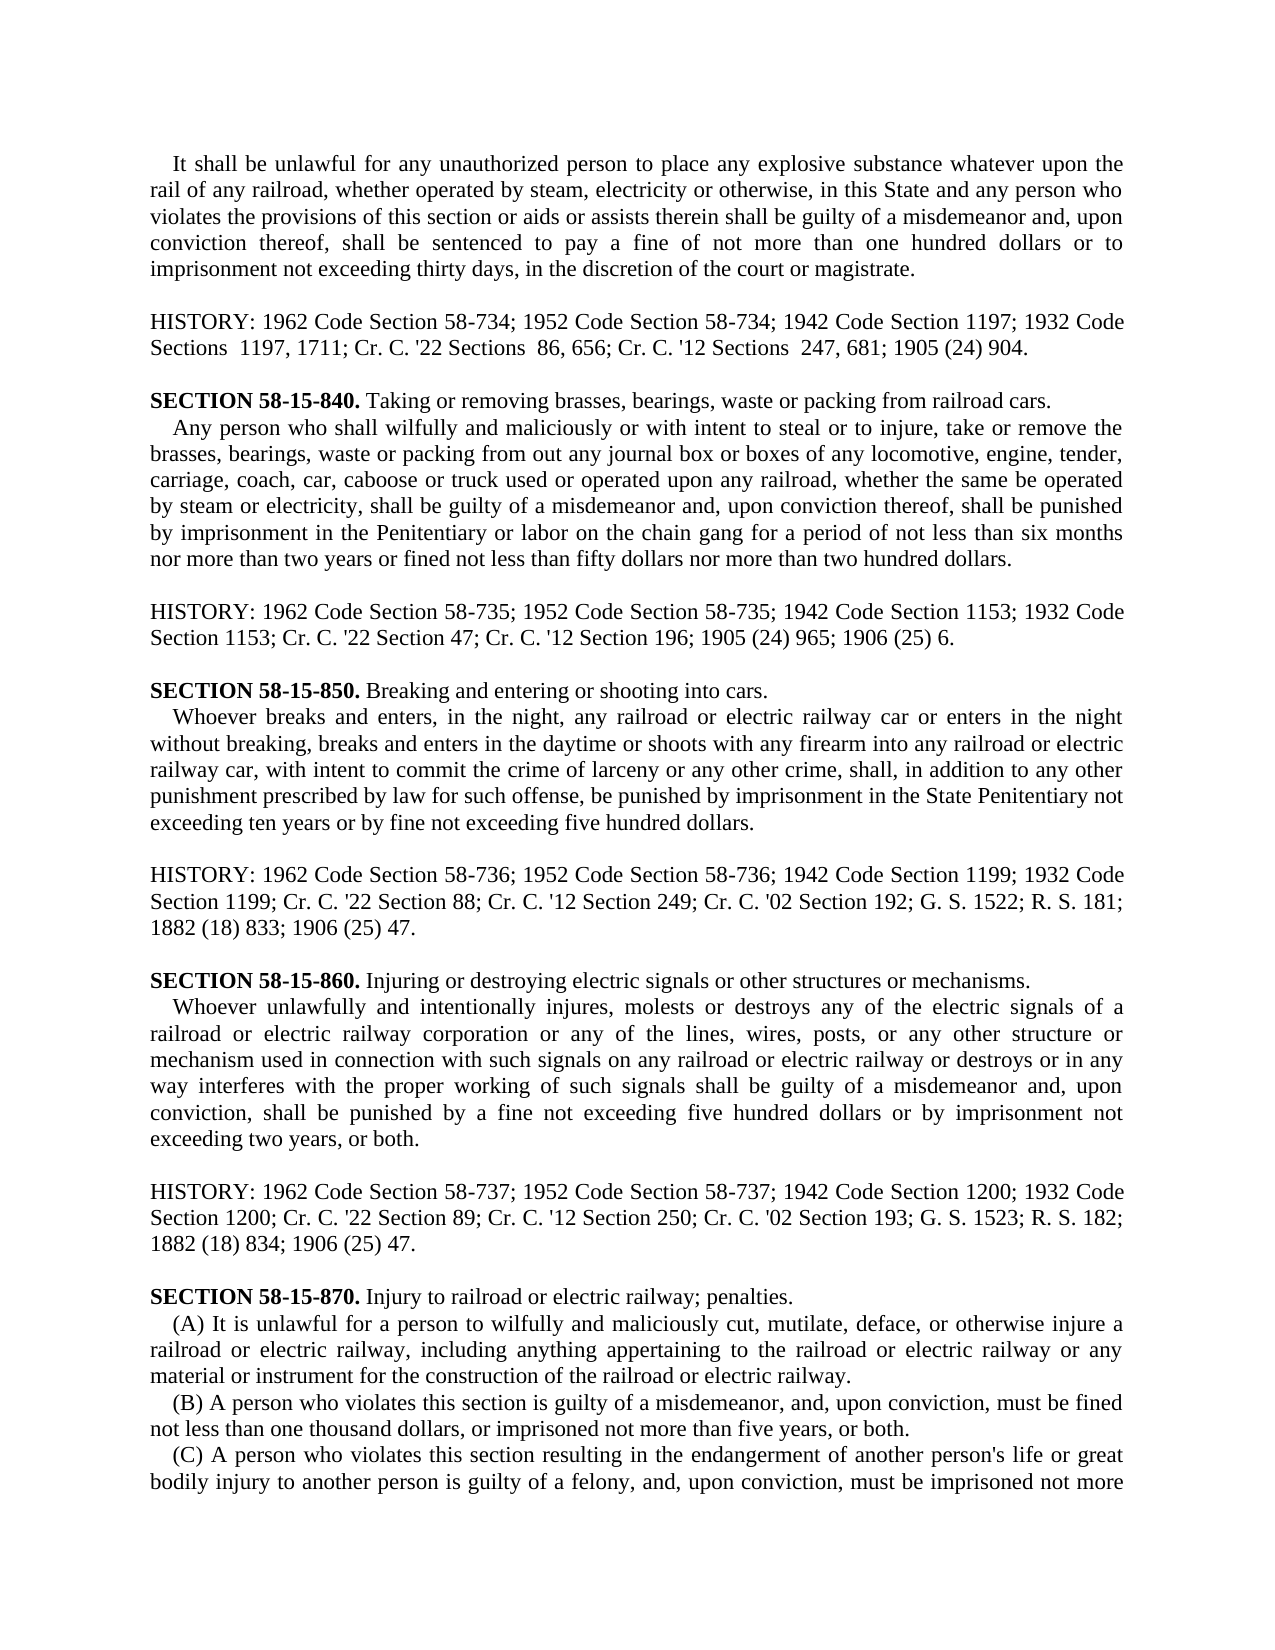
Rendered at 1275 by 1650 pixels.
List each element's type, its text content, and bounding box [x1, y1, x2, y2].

text (B) A person who violates this section is guilty of a misdemeanor, and, upon conviction, must be fined not less than one thousand dollars, or imprisoned not more than five years, or both. [150, 1389, 1125, 1441]
text SECTION 58-15-860. Injuring or destroying electric signals or other structures or mechanisms. [150, 967, 1125, 993]
text SECTION 58-15-850. Breaking and entering or shooting into cars. [150, 677, 1125, 703]
text SECTION 58-15-840. Taking or removing brasses, bearings, waste or packing from railroad cars. [150, 387, 1125, 413]
text HISTORY: 1962 Code Section 58-734; 1952 Code Section 58-734; 1942 Code Section 1197; 1932 Code Sections 1197, 1711; Cr. C. '22 Sections 86, 656; Cr. C. '12 Sections 247, 681; 1905 (24) 904. [150, 308, 1125, 361]
text HISTORY: 1962 Code Section 58-737; 1952 Code Section 58-737; 1942 Code Section 1200; 1932 Code Section 1200; Cr. C. '22 Section 89; Cr. C. '12 Section 250; Cr. C. '02 Section 193; G. S. 1523; R. S. 182; 1882 (18) 834; 1906 (25) 47. [150, 1178, 1125, 1257]
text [150, 1441, 1125, 1494]
text Whoever breaks and enters, in the night, any railroad or electric railway car or enters in the night without breaking, breaks and enters in the daytime or shoots with any firearm into any railroad or electric railway car, with intent to commit the crime of larceny or any other crime, shall, in addition to any other punishment prescribed by law for such offense, be punished by imprisonment in the State Penitentiary not exceeding ten years or by fine not exceeding five hundred dollars. [150, 703, 1125, 835]
text (A) It is unlawful for a person to wilfully and maliciously cut, mutilate, deface, or otherwise injure a railroad or electric railway, including anything appertaining to the railroad or electric railway or any material or instrument for the construction of the railroad or electric railway. [150, 1309, 1125, 1389]
text Whoever unlawfully and intentionally injures, molests or destroys any of the electric signals of a railroad or electric railway corporation or any of the lines, wires, posts, or any other structure or mechanism used in connection with such signals on any railroad or electric railway or destroys or in any way interferes with the proper working of such signals shall be guilty of a misdemeanor and, upon conviction, shall be punished by a fine not exceeding five hundred dollars or by imprisonment not exceeding two years, or both. [150, 993, 1125, 1151]
text SECTION 58-15-870. Injury to railroad or electric railway; penalties. [150, 1283, 1125, 1309]
text HISTORY: 1962 Code Section 58-736; 1952 Code Section 58-736; 1942 Code Section 1199; 1932 Code Section 1199; Cr. C. '22 Section 88; Cr. C. '12 Section 249; Cr. C. '02 Section 192; G. S. 1522; R. S. 181; 1882 (18) 833; 1906 (25) 47. [150, 862, 1125, 941]
text It shall be unlawful for any unauthorized person to place any explosive substance whatever upon the rail of any railroad, whether operated by steam, electricity or otherwise, in this State and any person who violates the provisions of this section or aids or assists therein shall be guilty of a misdemeanor and, upon conviction thereof, shall be sentenced to pay a fine of not more than one hundred dollars or to imprisonment not exceeding thirty days, in the discretion of the court or magistrate. [150, 150, 1125, 282]
text HISTORY: 1962 Code Section 58-735; 1952 Code Section 58-735; 1942 Code Section 1153; 1932 Code Section 1153; Cr. C. '22 Section 47; Cr. C. '12 Section 196; 1905 (24) 965; 1906 (25) 6. [150, 598, 1125, 651]
text Any person who shall wilfully and maliciously or with intent to steal or to injure, take or remove the brasses, bearings, waste or packing from out any journal box or boxes of any locomotive, engine, tender, carriage, coach, car, caboose or truck used or operated upon any railroad, whether the same be operated by steam or electricity, shall be guilty of a misdemeanor and, upon conviction thereof, shall be punished by imprisonment in the Penitentiary or labor on the chain gang for a period of not less than six months nor more than two years or fined not less than fifty dollars nor more than two hundred dollars. [150, 413, 1125, 572]
